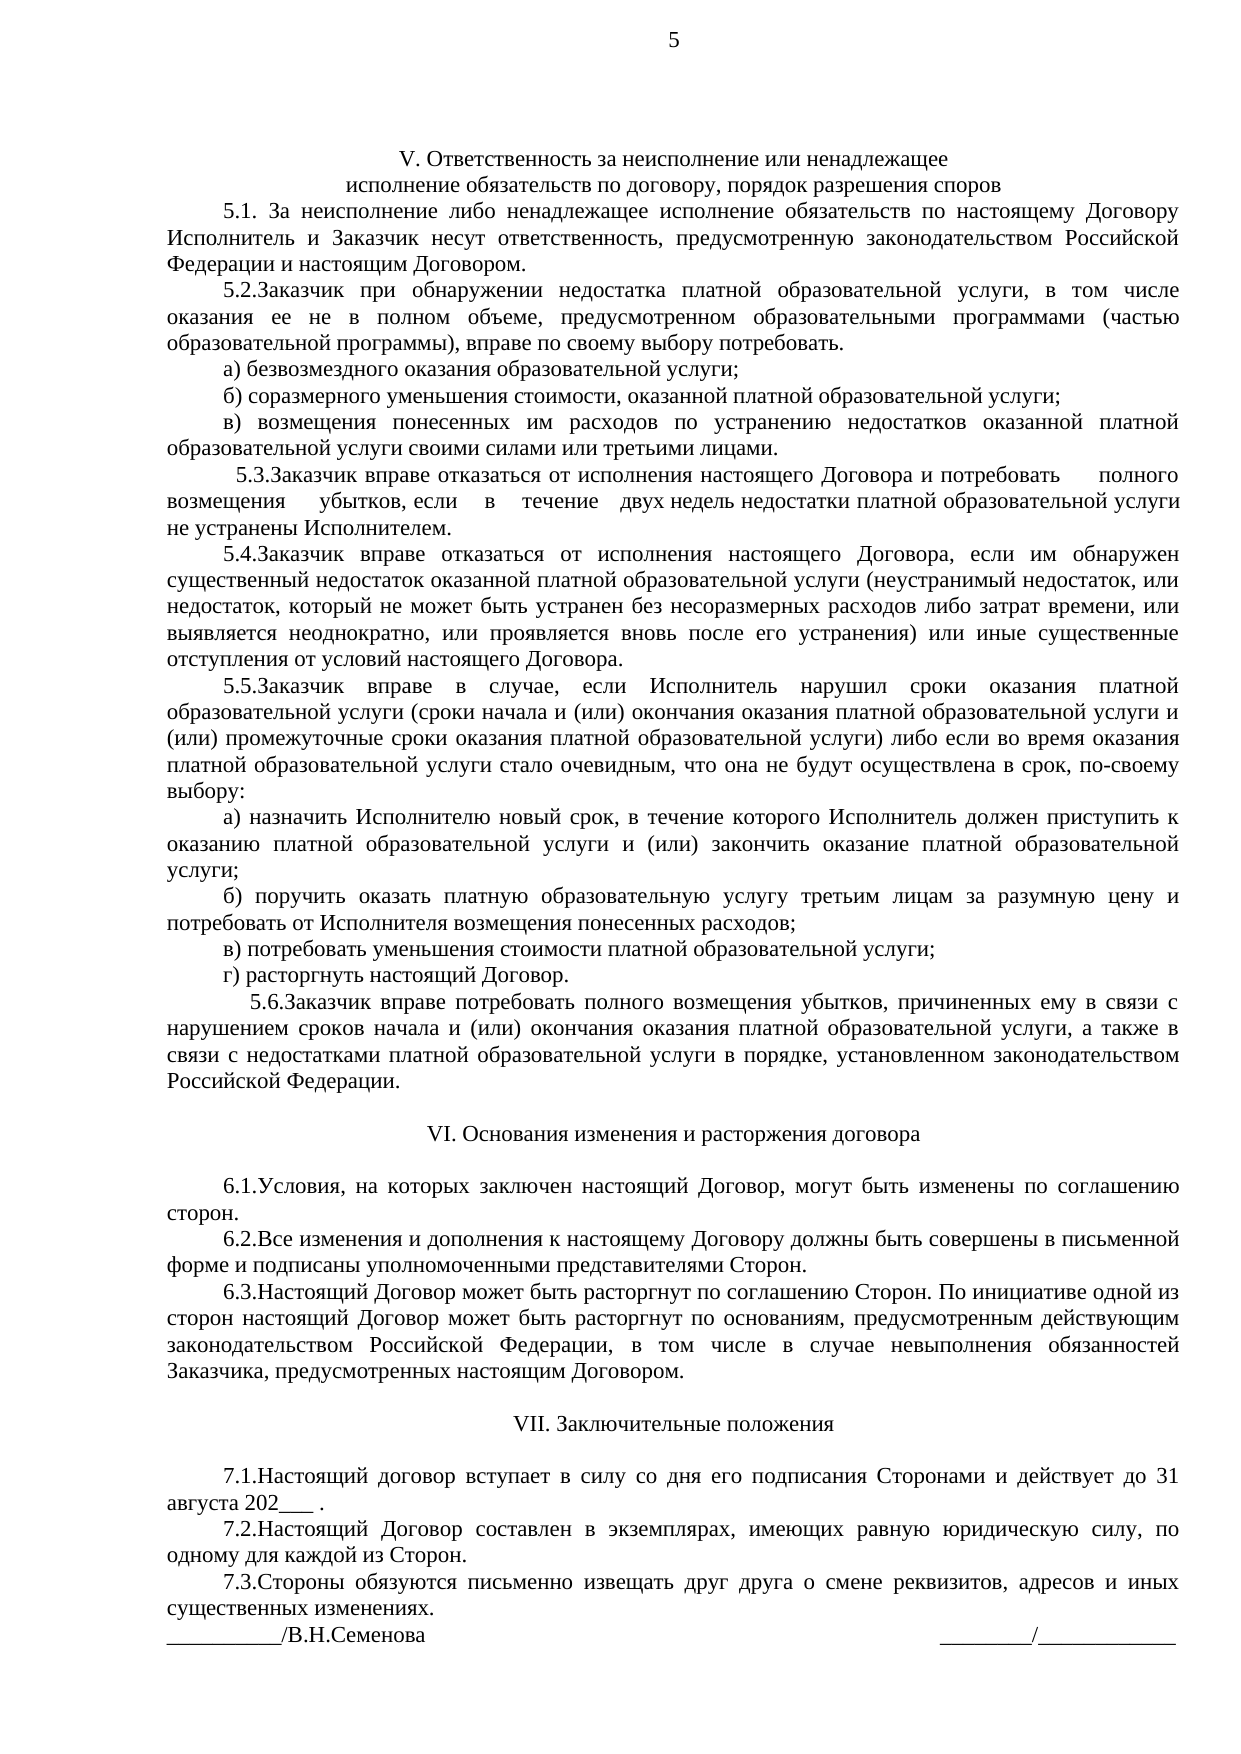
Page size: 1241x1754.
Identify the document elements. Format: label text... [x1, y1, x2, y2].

text 5.5.Заказчик вправе в случае, если Исполнитель нарушил сроки оказания платной образовательной услуги (сроки начала и (или) окончания оказания платной образовательной услуги и (или) промежуточные сроки оказания платной образовательной услуги) либо если во время оказания платной образовательной услуги стало очевидным, что она не будут осуществлена в срок, по-своему выбору: [167, 672, 1181, 803]
text а) безвозмездного оказания образовательной услуги; [167, 355, 1181, 382]
text исполнение обязательств по договору, порядок разрешения споров [167, 171, 1181, 197]
text 6.3.Настоящий Договор может быть расторгнут по соглашению Сторон. По инициативе одной из сторон настоящий Договор может быть расторгнут по основаниям, предусмотренным действующим законодательством Российской Федерации, в том числе в случае невыполнения обязанностей Заказчика, предусмотренных настоящим Договором. [167, 1278, 1181, 1383]
text б) соразмерного уменьшения стоимости, оказанной платной образовательной услуги; [167, 382, 1181, 408]
text 6.2.Все изменения и дополнения к настоящему Договору должны быть совершены в письменной форме и подписаны уполномоченными представителями Сторон. [167, 1225, 1181, 1278]
text V. Ответственность за неисполнение или ненадлежащее [167, 144, 1181, 171]
text в) потребовать уменьшения стоимости платной образовательной услуги; [167, 935, 1181, 962]
text 7.3.Стороны обязуются письменно извещать друг друга о смене реквизитов, адресов и иных существенных изменениях. [167, 1568, 1181, 1621]
text 5.3.Заказчик вправе отказаться от исполнения настоящего Договора и потребовать полного возмещения убытков, если в течение двух недель недостатки платной образовательной услуги не устранены Исполнителем. [167, 461, 1181, 540]
text 7.1.Настоящий договор вступает в силу со дня его подписания Сторонами и действует до 31 августа 202___ . [167, 1462, 1181, 1515]
text а) назначить Исполнителю новый срок, в течение которого Исполнитель должен приступить к оказанию платной образовательной услуги и (или) закончить оказание платной образовательной услуги; [167, 803, 1181, 882]
text VI. Основания изменения и расторжения договора [167, 1120, 1181, 1146]
text г) расторгнуть настоящий Договор. [167, 962, 1181, 988]
text в) возмещения понесенных им расходов по устранению недостатков оказанной платной образовательной услуги своими силами или третьими лицами. [167, 408, 1181, 461]
text 6.1.Условия, на которых заключен настоящий Договор, могут быть изменены по соглашению сторон. [167, 1172, 1181, 1225]
text VII. Заключительные положения [167, 1410, 1181, 1436]
text 5.1. За неисполнение либо ненадлежащее исполнение обязательств по настоящему Договору Исполнитель и Заказчик несут ответственность, предусмотренную законодательством Российской Федерации и настоящим Договором. [167, 197, 1181, 276]
text 5.6.Заказчик вправе потребовать полного возмещения убытков, причиненных ему в связи с нарушением сроков начала и (или) окончания оказания платной образовательной услуги, а также в связи с недостатками платной образовательной услуги в порядке, установленном законодательством Российской Федерации. [167, 988, 1181, 1093]
text 5.4.Заказчик вправе отказаться от исполнения настоящего Договора, если им обнаружен существенный недостаток оказанной платной образовательной услуги (неустранимый недостаток, или недостаток, который не может быть устранен без несоразмерных расходов либо затрат времени, или выявляется неоднократно, или проявляется вновь после его устранения) или иные существенные отступления от условий настоящего Договора. [167, 540, 1181, 672]
text б) поручить оказать платную образовательную услугу третьим лицам за разумную цену и потребовать от Исполнителя возмещения понесенных расходов; [167, 882, 1181, 935]
text 5.2.Заказчик при обнаружении недостатка платной образовательной услуги, в том числе оказания ее не в полном объеме, предусмотренном образовательными программами (частью образовательной программы), вправе по своему выбору потребовать. [167, 276, 1181, 355]
text 7.2.Настоящий Договор составлен в экземплярах, имеющих равную юридическую силу, по одному для каждой из Сторон. [167, 1515, 1181, 1568]
